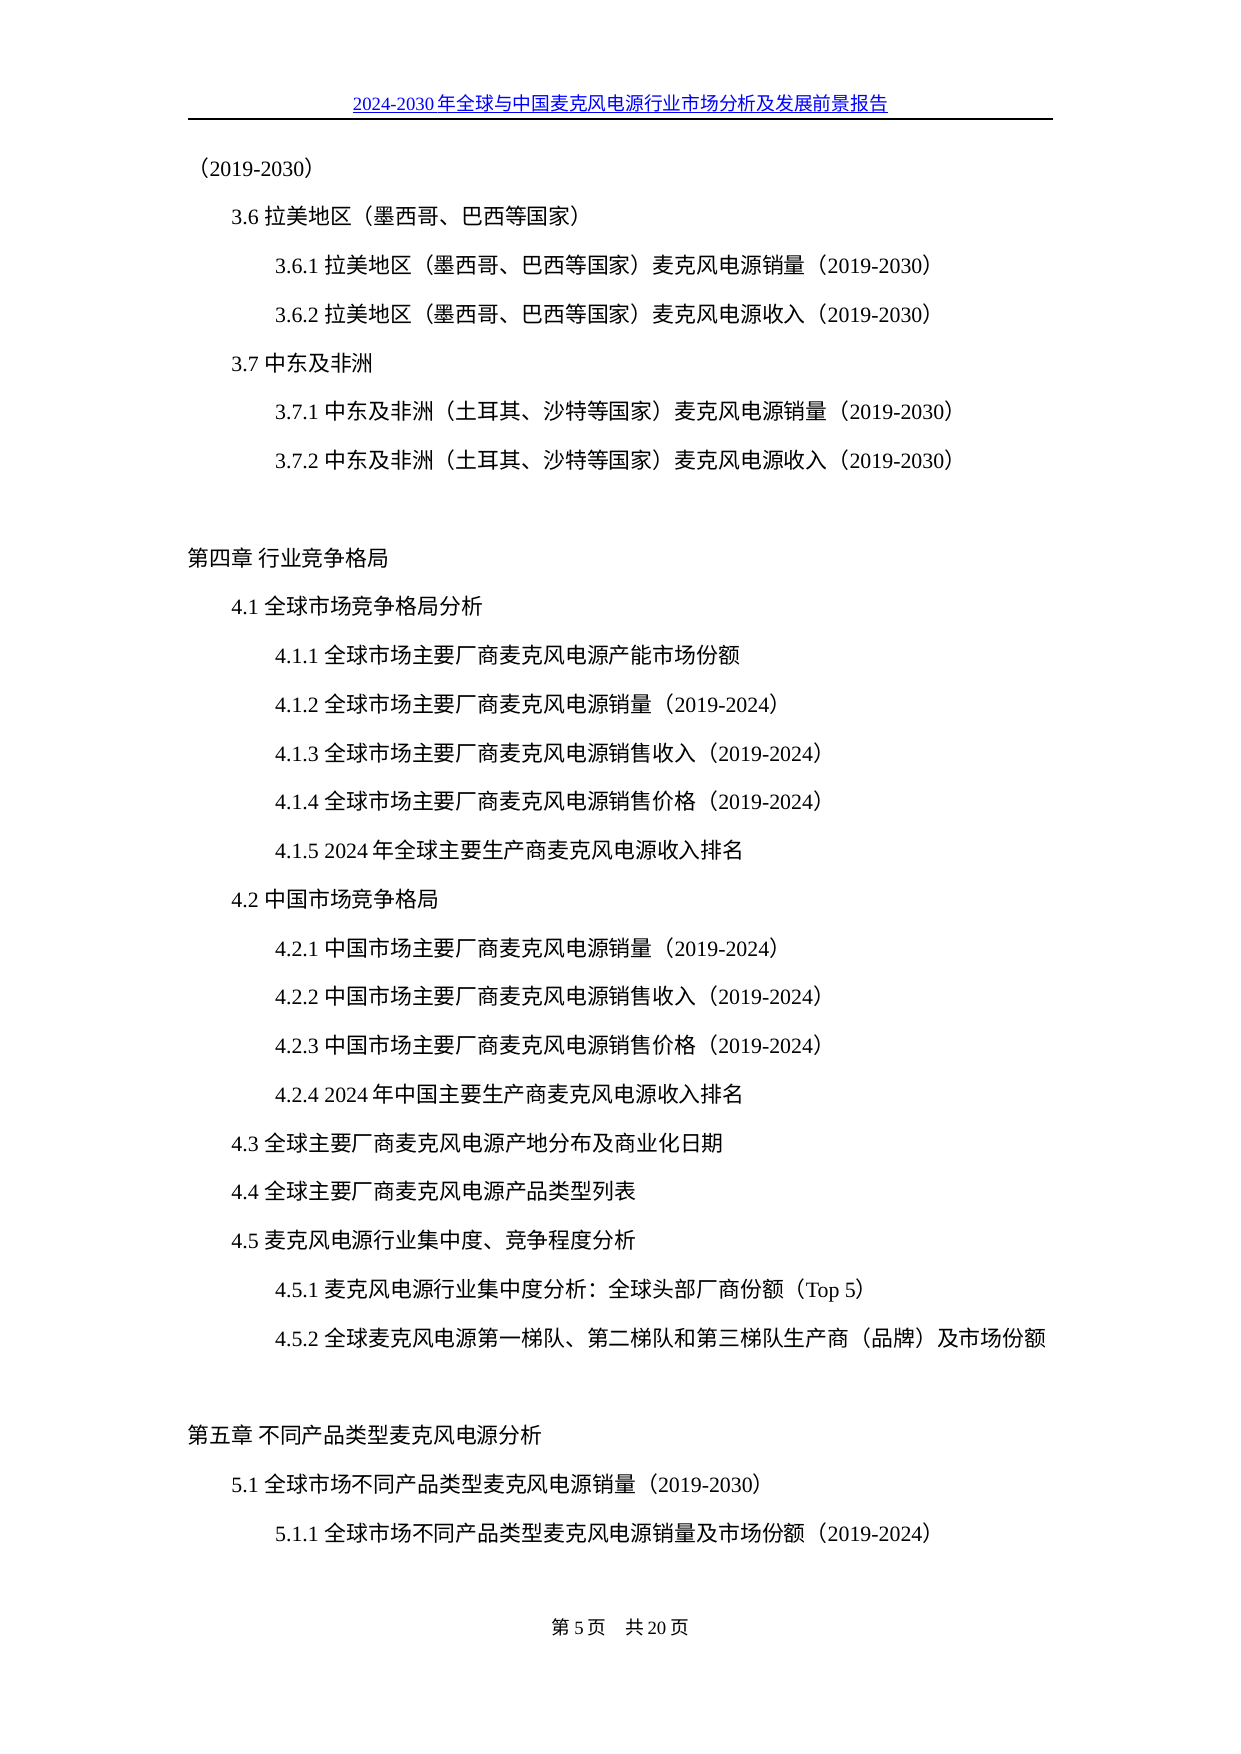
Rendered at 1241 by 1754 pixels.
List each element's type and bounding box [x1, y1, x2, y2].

text [187, 150, 1053, 1548]
